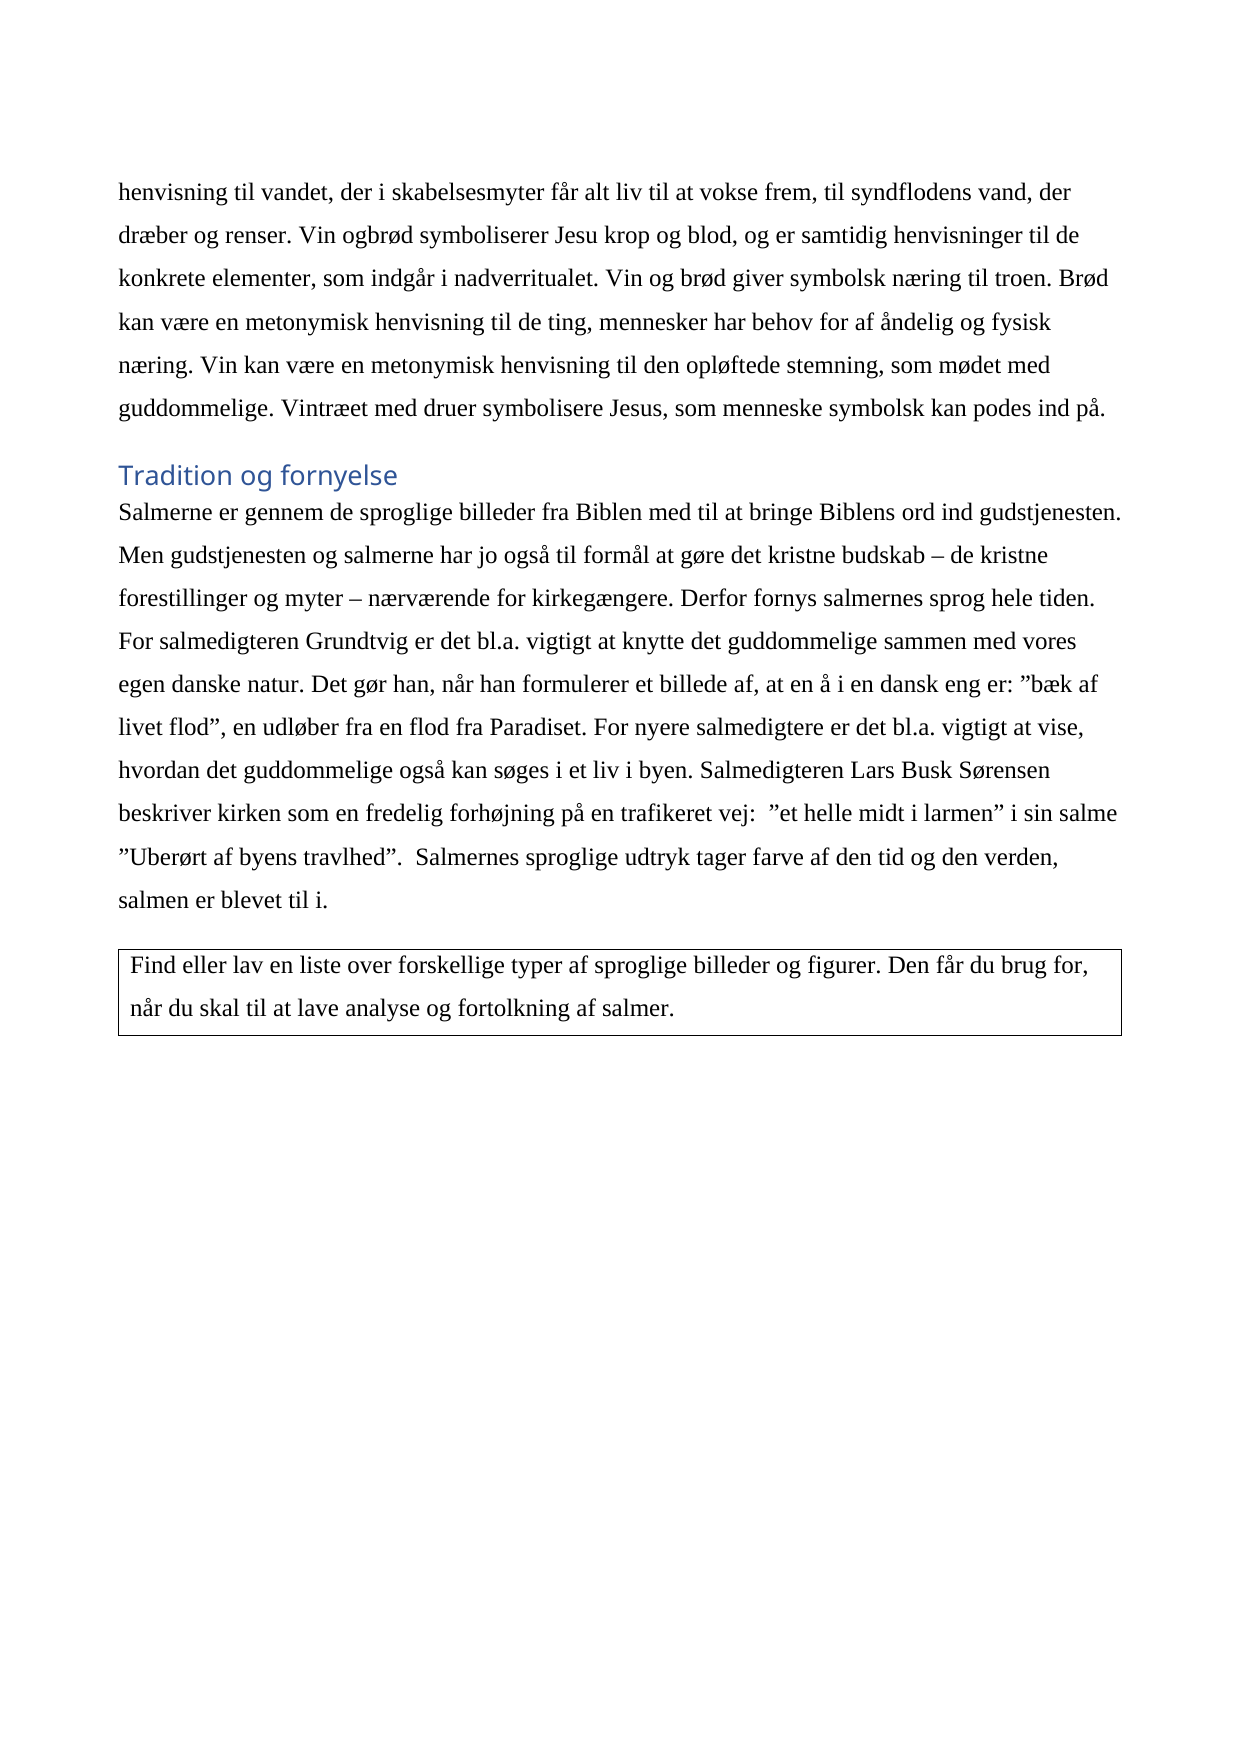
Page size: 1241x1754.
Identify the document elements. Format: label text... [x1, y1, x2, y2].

text Salmerne er gennem de sproglige billeder fra Biblen med til at bringe Biblens ord ind gudstjenesten. Men gudstjenesten og salmerne har jo også til formål at gøre det kristne budskab – de kristne forestillinger og myter – nærværende for kirkegængere. Derfor fornys salmernes sprog hele tiden. For salmedigteren Grundtvig er det bl.a. vigtigt at knytte det guddommelige sammen med vores egen danske natur. Det gør han, når han formulerer et billede af, at en å i en dansk eng er: ”bæk af livet flod”, en udløber fra en flod fra Paradiset. For nyere salmedigtere er det bl.a. vigtigt at vise, hvordan det guddommelige også kan søges i et liv i byen. Salmedigteren Lars Busk Sørensen beskriver kirken som en fredelig forhøjning på en trafikeret vej: ”et helle midt i larmen” i sin salme ”Uberørt af byens travlhed”. Salmernes sproglige udtryk tager farve af den tid og den verden, salmen er blevet til i. [118, 497, 1122, 913]
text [118, 177, 1122, 422]
table_header Find eller lav en liste over forskellige typer af sproglige billeder og figurer. Den får du brug for, når du skal til at lave analyse og fortolkning af salmer. [119, 950, 1121, 1035]
subtitle Tradition og fornyelse [118, 457, 1122, 494]
